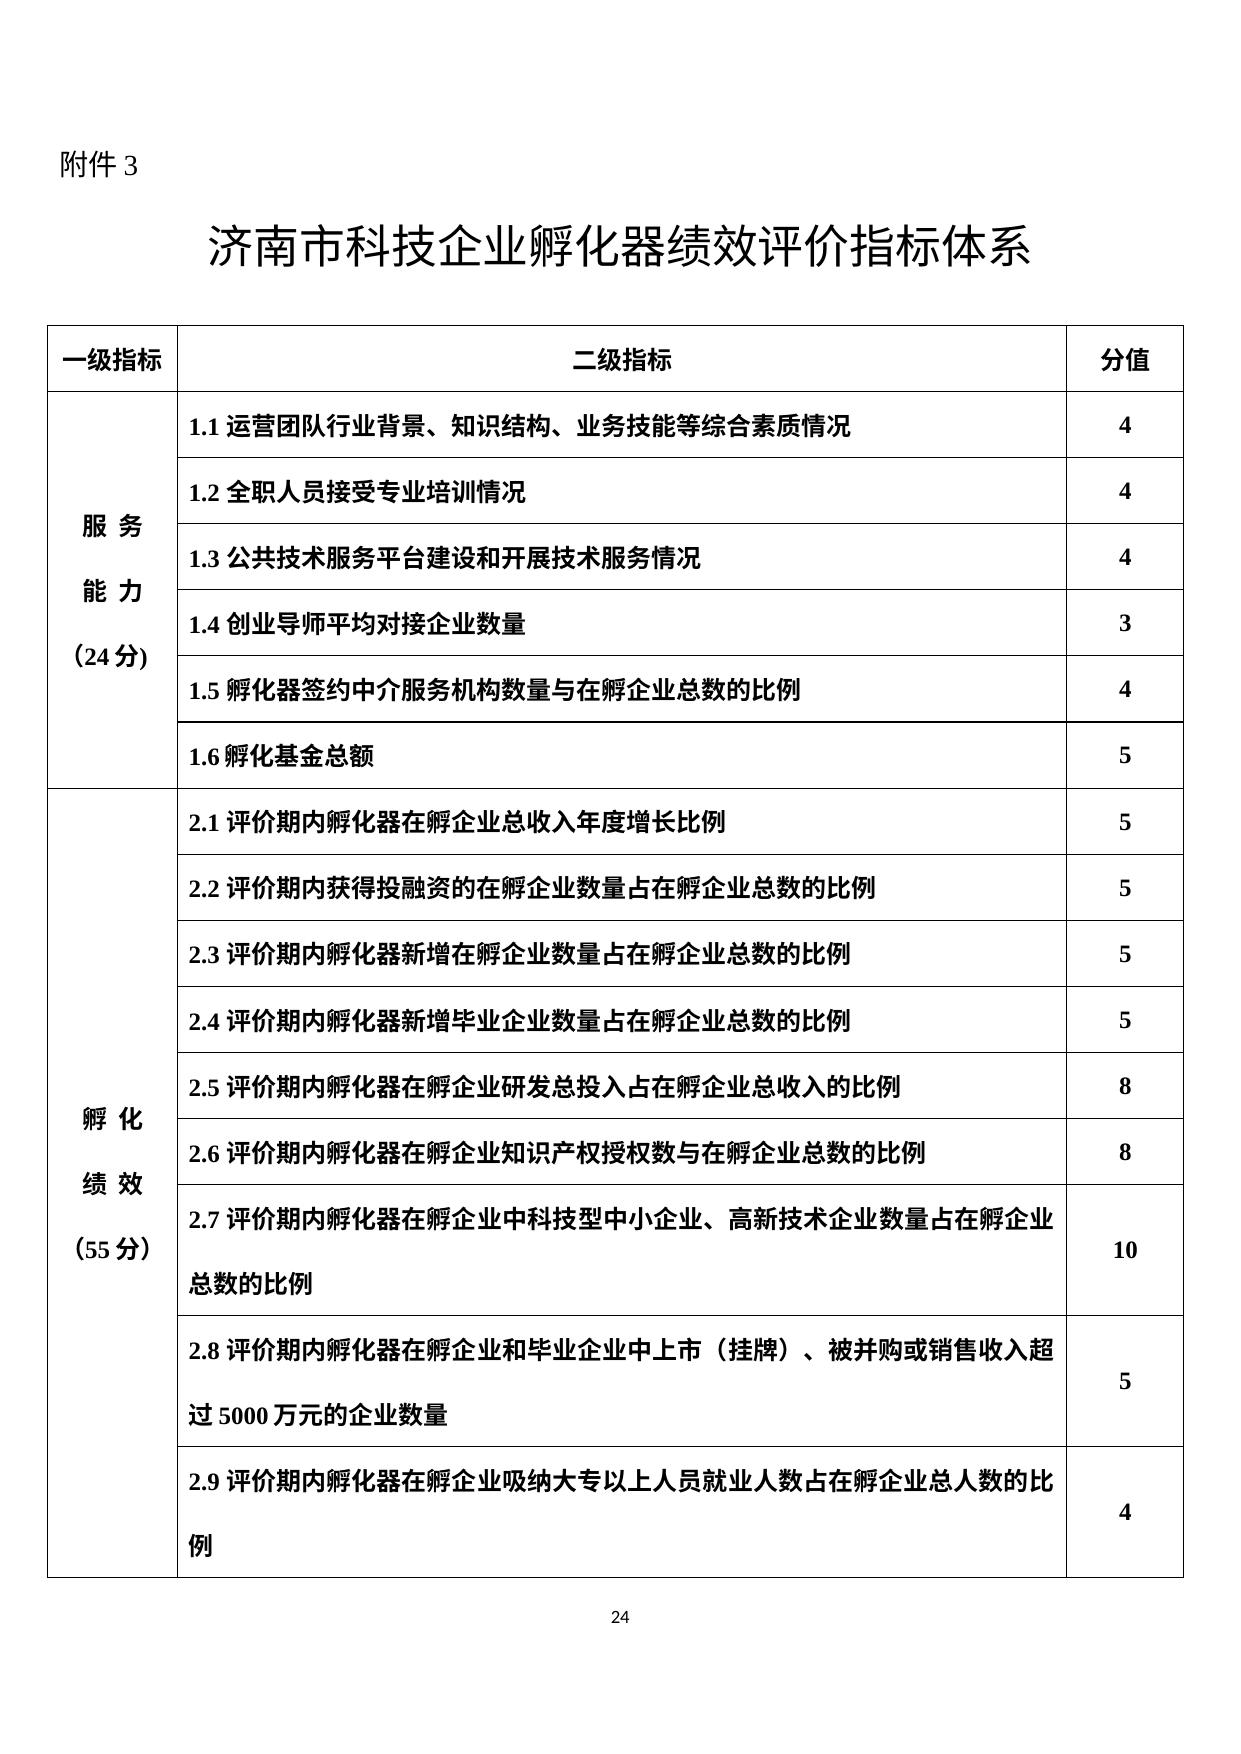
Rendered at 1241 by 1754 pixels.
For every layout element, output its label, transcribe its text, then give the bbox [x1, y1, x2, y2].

table_cell 4 [1067, 524, 1183, 589]
table_cell 1.4 创业导师平均对接企业数量 [178, 590, 1066, 655]
table_cell 8 [1067, 1119, 1183, 1184]
table_header 一级指标 [48, 326, 177, 391]
table_cell 1.3 公共技术服务平台建设和开展技术服务情况 [178, 524, 1066, 589]
table_cell 2.7 评价期内孵化器在孵企业中科技型中小企业、高新技术企业数量占在孵企业总数的比例 [178, 1185, 1066, 1315]
table_cell 2.8 评价期内孵化器在孵企业和毕业企业中上市（挂牌）、被并购或销售收入超过5000万元的企业数量 [178, 1316, 1066, 1446]
table_cell 5 [1067, 723, 1183, 787]
table_cell 1.1 运营团队行业背景、知识结构、业务技能等综合素质情况 [178, 392, 1066, 457]
table_cell 2.5 评价期内孵化器在孵企业研发总投入占在孵企业总收入的比例 [178, 1053, 1066, 1118]
table_header 二级指标 [178, 326, 1066, 391]
table_cell 8 [1067, 1053, 1183, 1118]
table_cell 2.2 评价期内获得投融资的在孵企业数量占在孵企业总数的比例 [178, 855, 1066, 919]
table_cell 10 [1067, 1185, 1183, 1315]
table_cell 1.2 全职人员接受专业培训情况 [178, 458, 1066, 523]
table_cell 2.4 评价期内孵化器新增毕业企业数量占在孵企业总数的比例 [178, 987, 1066, 1052]
table_cell 2.6 评价期内孵化器在孵企业知识产权授权数与在孵企业总数的比例 [178, 1119, 1066, 1184]
table_cell 孵 化 绩 效 （55分） [48, 789, 177, 1577]
table_cell 1.5 孵化器签约中介服务机构数量与在孵企业总数的比例 [178, 656, 1066, 721]
text 济南市科技企业孵化器绩效评价指标体系 [59, 195, 1181, 293]
table_cell 5 [1067, 855, 1183, 919]
table_cell 4 [1067, 656, 1183, 721]
table_cell 5 [1067, 789, 1183, 853]
table_cell 2.3 评价期内孵化器新增在孵企业数量占在孵企业总数的比例 [178, 921, 1066, 986]
table_cell 3 [1067, 590, 1183, 655]
table_cell 2.9 评价期内孵化器在孵企业吸纳大专以上人员就业人数占在孵企业总人数的比例 [178, 1447, 1066, 1577]
text 附件3 [59, 130, 1181, 195]
table_cell 5 [1067, 1316, 1183, 1446]
table_cell 5 [1067, 921, 1183, 986]
table_cell 4 [1067, 392, 1183, 457]
table_cell 5 [1067, 987, 1183, 1052]
table_header 分值 [1067, 326, 1183, 391]
table_cell 4 [1067, 1447, 1183, 1577]
table_cell 2.1 评价期内孵化器在孵企业总收入年度增长比例 [178, 789, 1066, 853]
table_cell 服 务 能 力 （24分) [48, 392, 177, 787]
table_cell 4 [1067, 458, 1183, 523]
table_cell 1.6孵化基金总额 [178, 723, 1066, 787]
